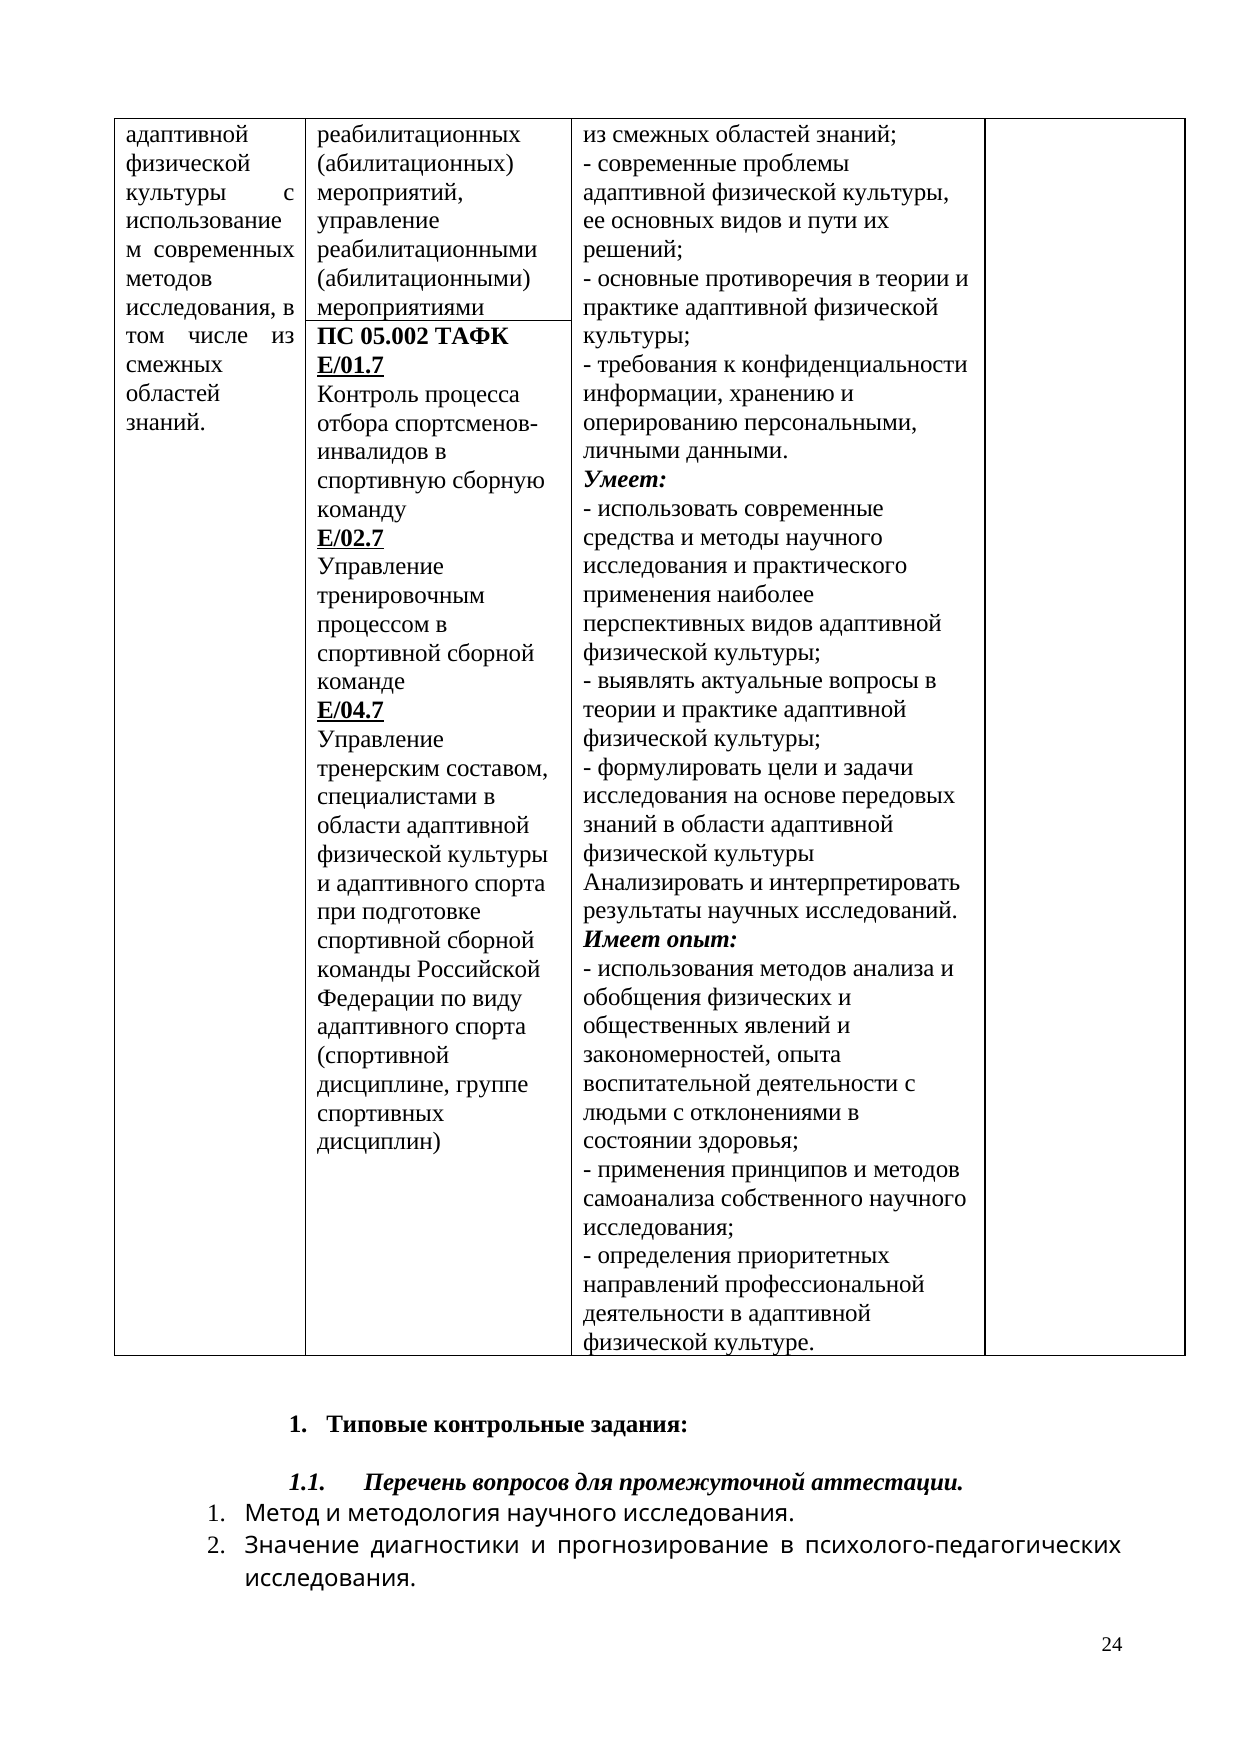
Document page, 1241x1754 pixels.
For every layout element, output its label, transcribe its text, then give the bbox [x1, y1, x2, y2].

list Перечень вопросов для промежуточной аттестации. [288, 1467, 1122, 1496]
list Метод и методология научного исследования. [207, 1496, 1122, 1528]
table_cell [986, 119, 1184, 1355]
list Значение диагностики и прогнозирование в психолого-педагогических исследования. [207, 1528, 1122, 1593]
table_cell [306, 119, 571, 320]
list Типовые контрольные задания: [288, 1409, 1122, 1438]
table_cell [572, 119, 984, 1355]
